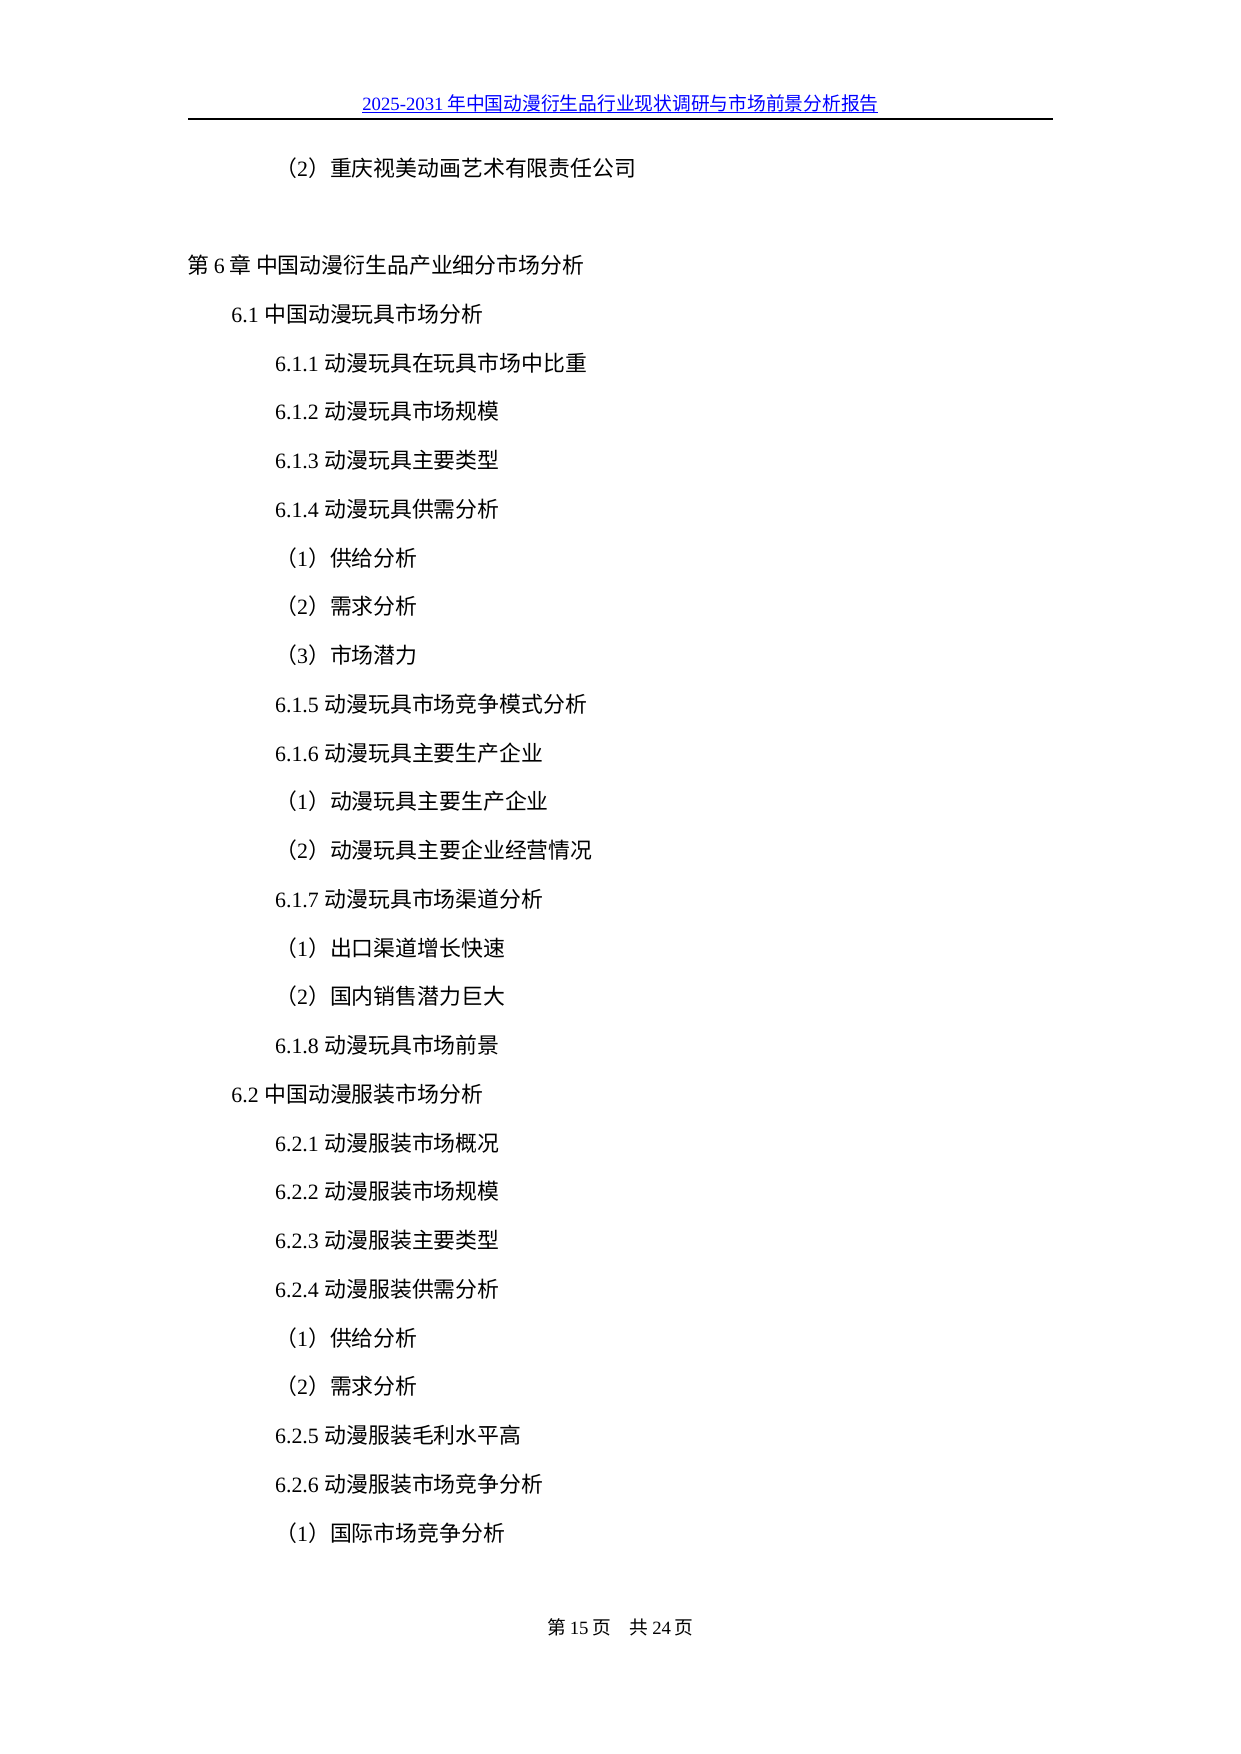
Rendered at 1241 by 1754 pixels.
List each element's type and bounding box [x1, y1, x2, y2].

text [187, 150, 1053, 1548]
